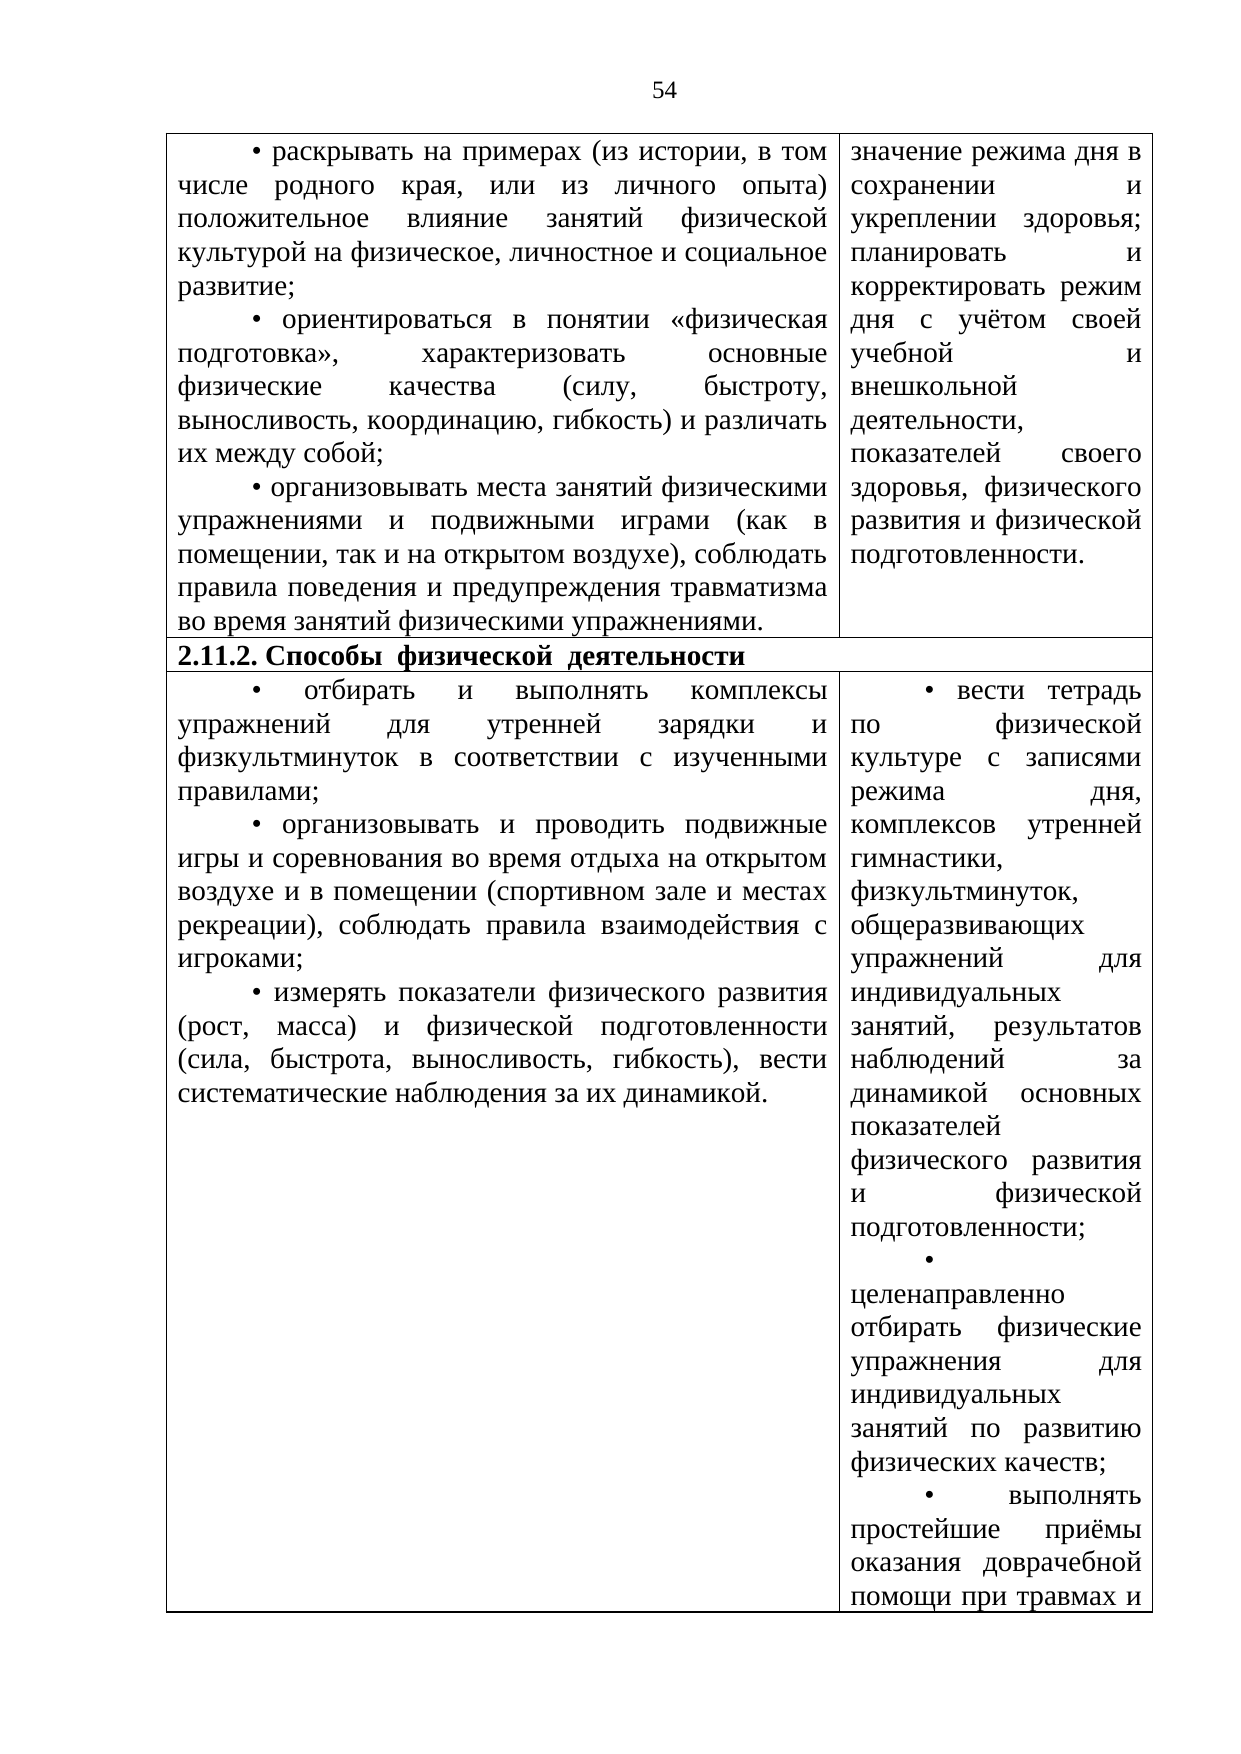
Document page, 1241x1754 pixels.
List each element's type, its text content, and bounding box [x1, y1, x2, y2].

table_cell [840, 672, 1152, 1611]
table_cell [840, 134, 1152, 637]
table_cell 2.11.2. Способы физической деятельности [167, 638, 1152, 671]
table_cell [167, 134, 839, 637]
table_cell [167, 672, 839, 1611]
